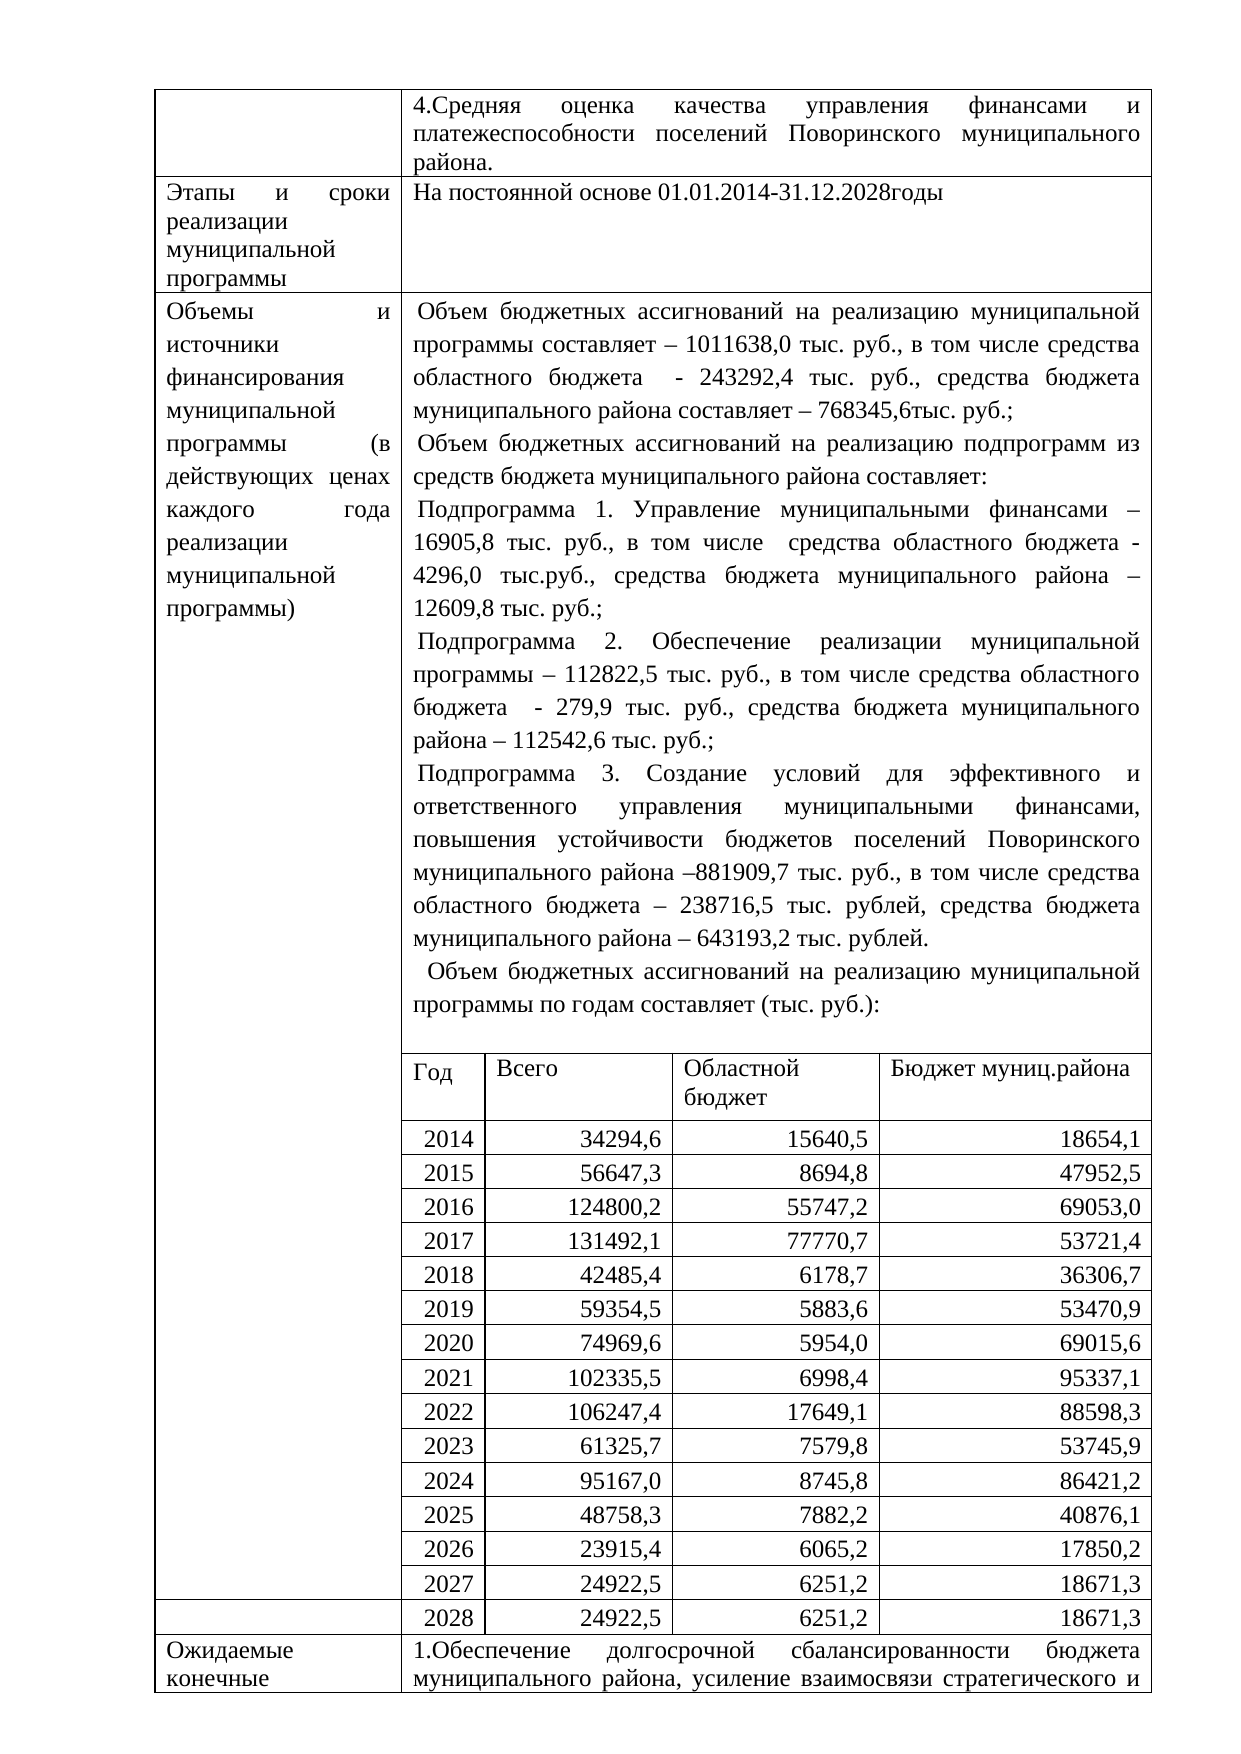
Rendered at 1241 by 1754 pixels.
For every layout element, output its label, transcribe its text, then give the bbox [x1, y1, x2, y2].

table_cell 53745,9 [880, 1429, 1151, 1462]
table_cell 48758,3 [486, 1497, 672, 1531]
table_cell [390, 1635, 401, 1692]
table_cell Областной бюджет [673, 1054, 879, 1119]
table_cell Всего [486, 1054, 672, 1119]
table_cell 74969,6 [486, 1325, 672, 1359]
table_cell 6065,2 [673, 1532, 879, 1565]
table_cell 7882,2 [673, 1497, 879, 1531]
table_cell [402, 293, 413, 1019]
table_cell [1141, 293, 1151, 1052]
table_cell 2020 [402, 1325, 484, 1359]
table_cell Бюджет муниц.района [880, 1054, 1151, 1119]
table_cell 5954,0 [673, 1325, 879, 1359]
table_cell 7579,8 [673, 1429, 879, 1462]
table_cell 40876,1 [880, 1497, 1151, 1531]
table_cell 2026 [402, 1532, 484, 1565]
table_cell 2028 [402, 1600, 484, 1634]
table_cell [156, 1600, 401, 1634]
table_cell 69015,6 [880, 1325, 1151, 1359]
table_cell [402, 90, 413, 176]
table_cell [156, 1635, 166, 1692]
table_cell На постоянной основе 01.01.2014-31.12.2028годы [402, 177, 1151, 292]
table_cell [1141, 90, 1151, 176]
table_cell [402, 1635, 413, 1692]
table_cell 2023 [402, 1429, 484, 1462]
table_cell 6251,2 [673, 1600, 879, 1634]
table_cell 23915,4 [486, 1532, 672, 1565]
table_cell 17850,2 [880, 1532, 1151, 1565]
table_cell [156, 90, 401, 176]
table_cell 18671,3 [880, 1600, 1151, 1634]
table_cell 24922,5 [486, 1600, 672, 1634]
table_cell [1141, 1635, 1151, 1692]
table_cell 61325,7 [486, 1429, 672, 1462]
table_cell Объемы и источники финансирования муниципальной программы (в действующих ценах каждого года реализации муниципальной программы) [156, 293, 401, 1599]
table_cell 2025 [402, 1497, 484, 1531]
